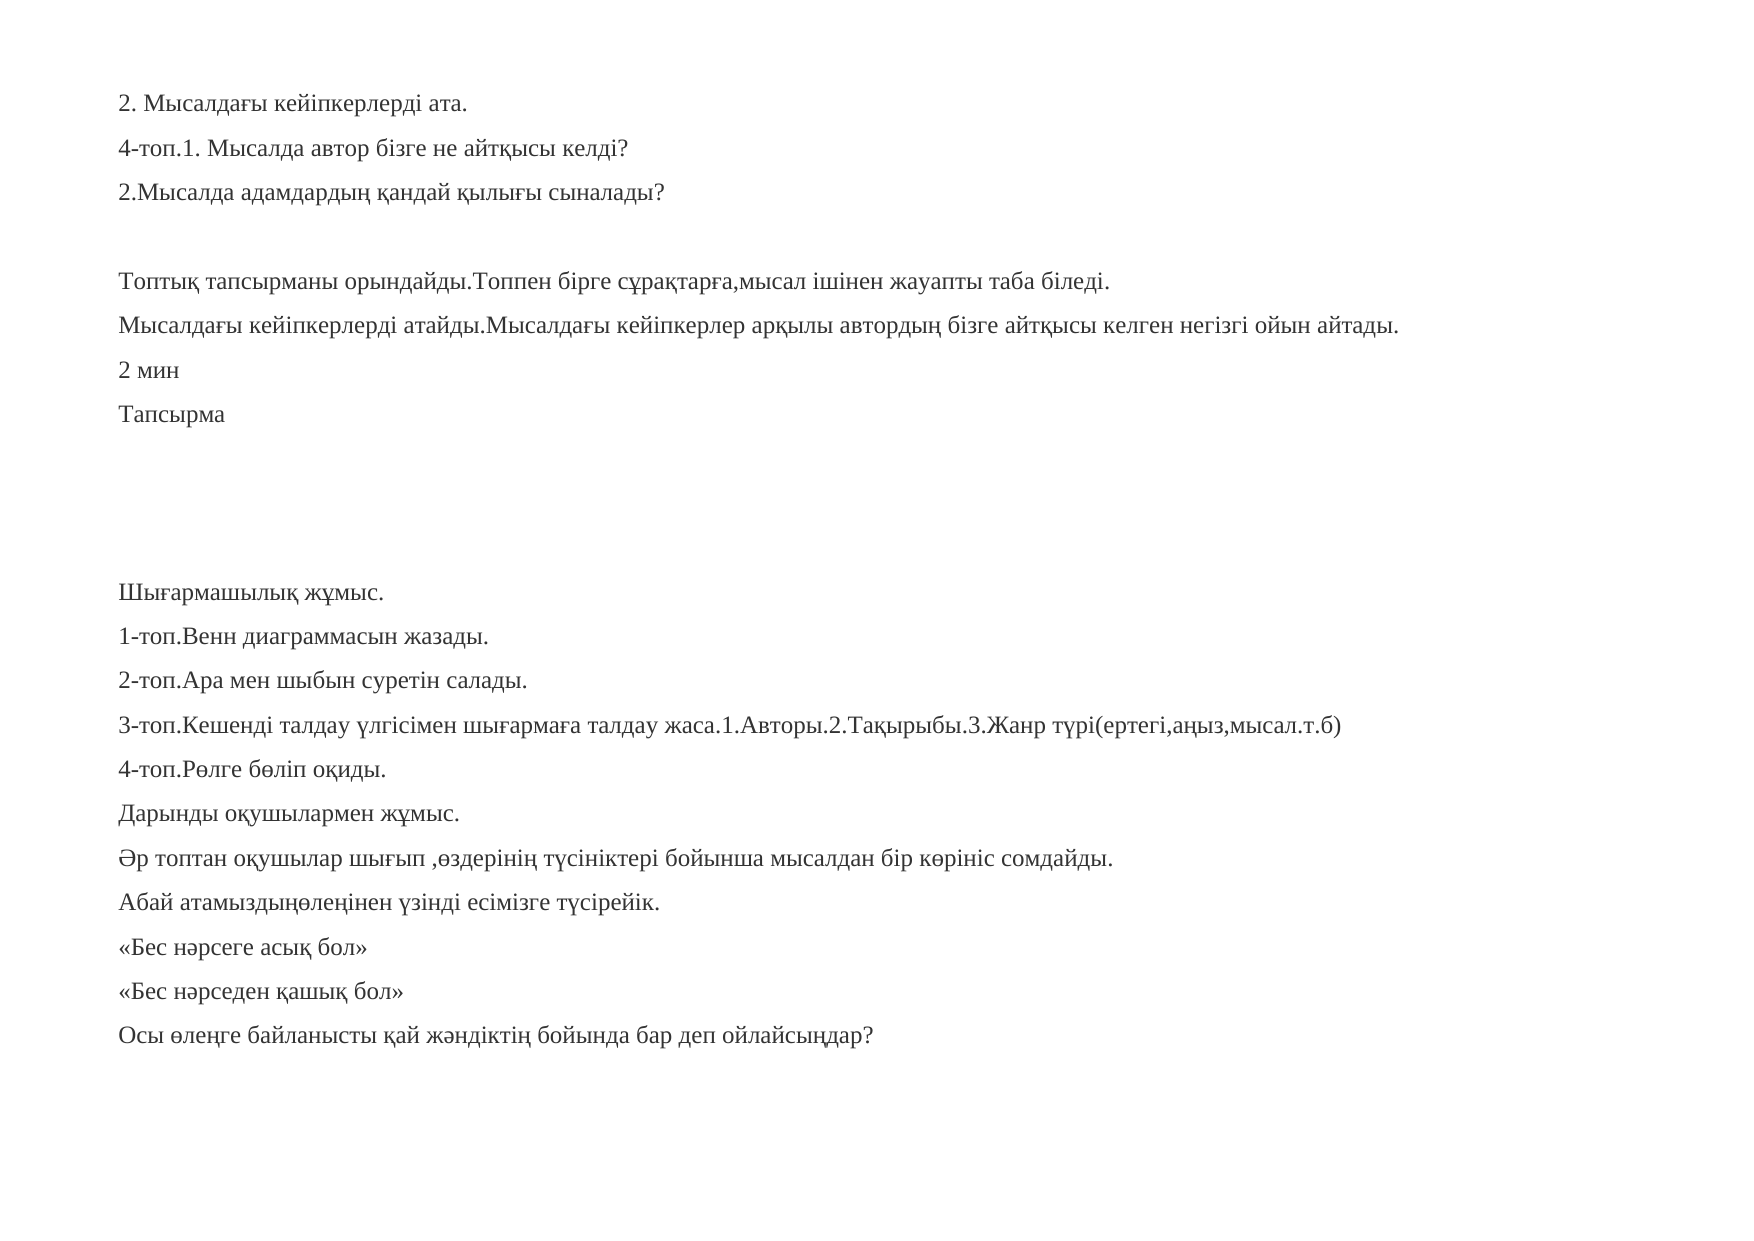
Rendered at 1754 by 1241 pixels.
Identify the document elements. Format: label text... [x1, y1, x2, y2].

text «Бес нәрсеге асық бол» [118, 932, 1636, 960]
text Тапсырма [118, 399, 1636, 428]
text «Бес нәрседен қашық бол» [118, 976, 1636, 1005]
text Әр топтан оқушылар шығып ,өздерінің түсініктері бойынша мысалдан бір көрініс сомдайды. [118, 843, 1636, 872]
text Абай атамыздыңөлеңінен үзінді есімізге түсірейік. [118, 887, 1636, 916]
text Осы өлеңге байланысты қай жәндіктің бойында бар деп ойлайсыңдар? [118, 1020, 1636, 1049]
text Шығармашылық жұмыс. [118, 577, 1636, 605]
text 4-топ.Рөлге бөліп оқиды. [118, 754, 1636, 783]
text 2 мин [118, 355, 1636, 383]
text Топтық тапсырманы орындайды.Топпен бірге сұрақтарға,мысал ішінен жауапты таба біледі. [118, 266, 1636, 295]
text 1-топ.Венн диаграммасын жазады. [118, 621, 1636, 650]
text 2-топ.Ара мен шыбын суретін салады. [118, 665, 1636, 694]
text 2.Мысалда адамдардың қандай қылығы сыналады? [118, 177, 1636, 206]
text Мысалдағы кейіпкерлерді атайды.Мысалдағы кейіпкерлер арқылы автордың бізге айтқысы келген негізгі ойын айтады. [118, 310, 1636, 339]
text 4-топ.1. Мысалда автор бізге не айтқысы келді? [118, 133, 1636, 162]
text 2. Мысалдағы кейіпкерлерді ата. [118, 88, 1636, 117]
text Дарынды оқушылармен жұмыс. [118, 798, 1636, 827]
text 3-топ.Кешенді талдау үлгісімен шығармаға талдау жаса.1.Авторы.2.Тақырыбы.3.Жанр түрі(ертегі,аңыз,мысал.т.б) [118, 710, 1636, 738]
